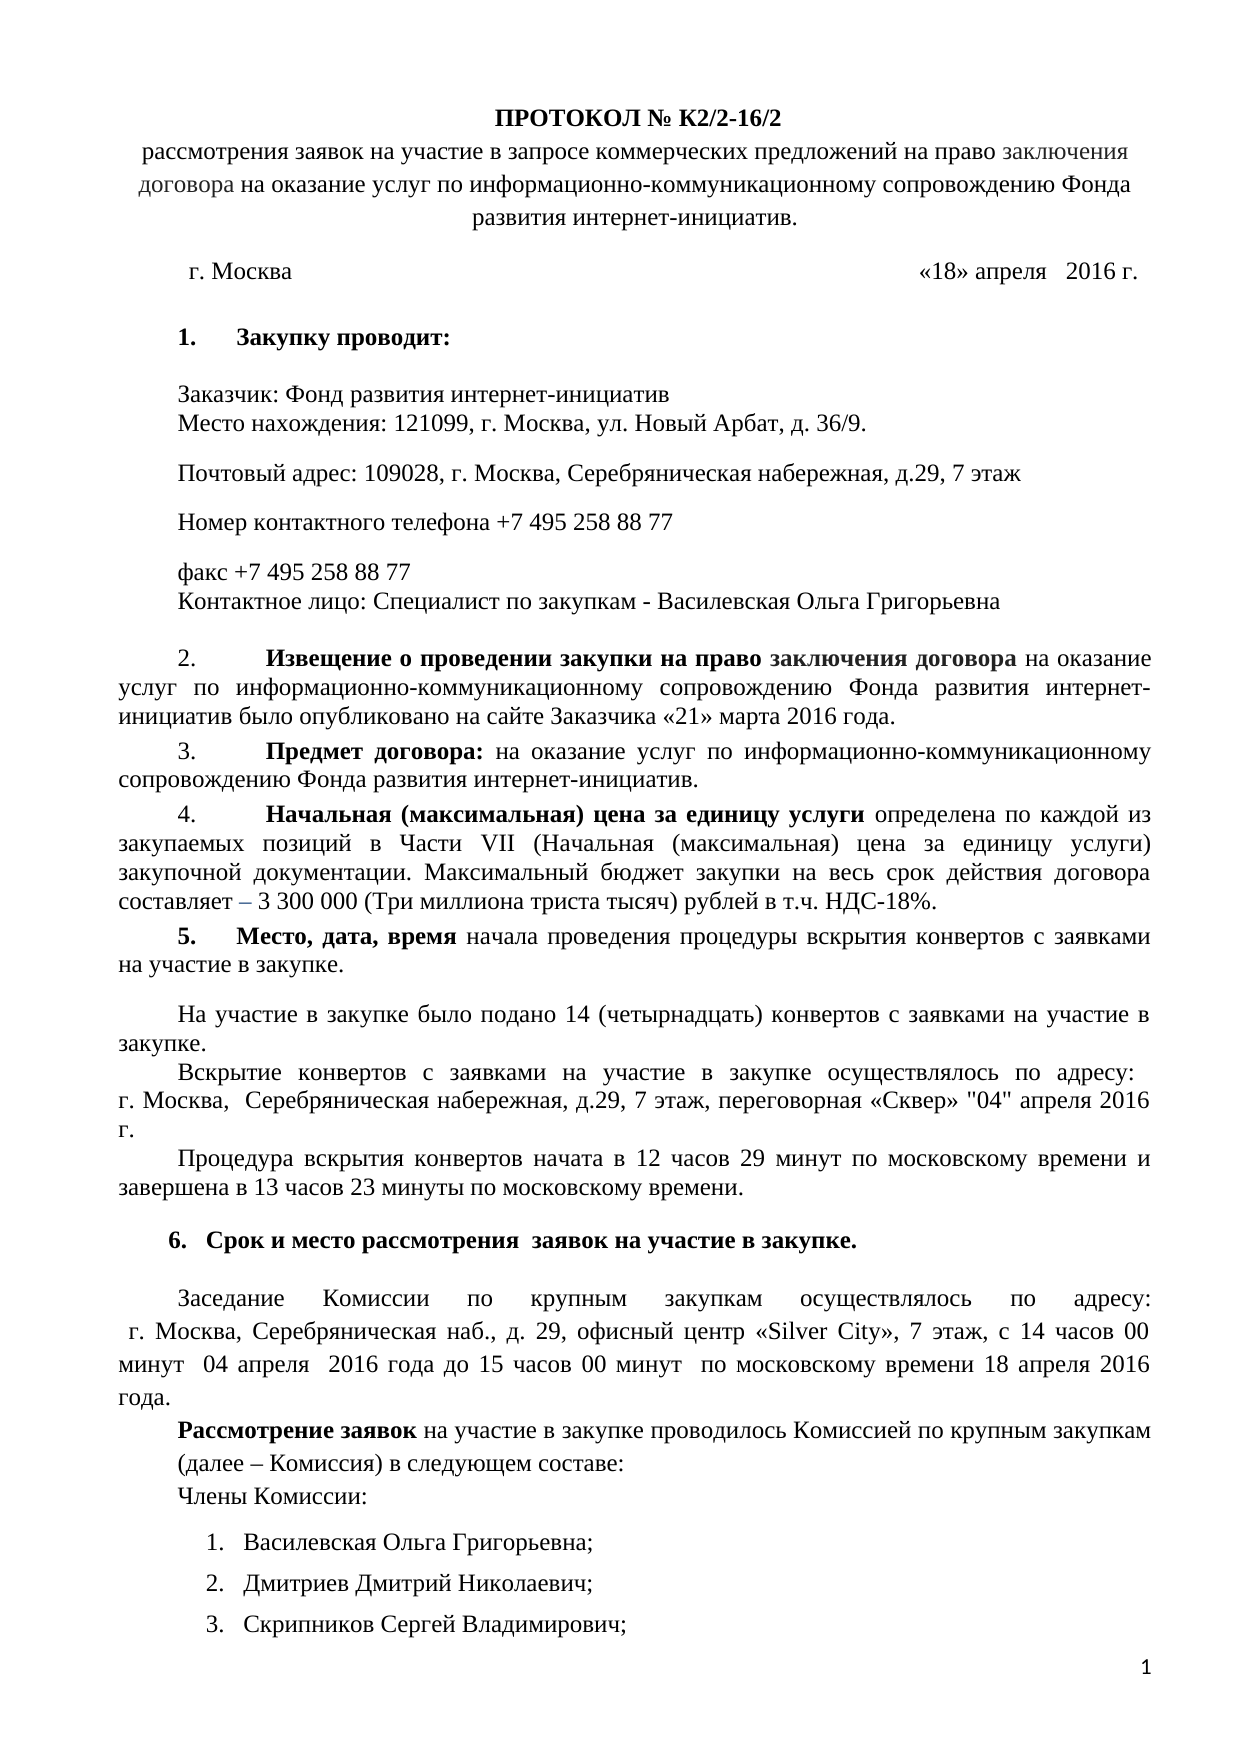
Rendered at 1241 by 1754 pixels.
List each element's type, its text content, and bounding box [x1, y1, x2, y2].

list Срок и место рассмотрения заявок на участие в закупке. [168, 1225, 1152, 1254]
list Скрипников Сергей Владимирович; [206, 1609, 1152, 1638]
text Вскрытие конвертов с заявками на участие в закупке осуществлялось по адресу: г. Москва, Серебряническая набережная, д.29, 7 этаж, переговорная «Сквер» "04" апреля 2016 г. [118, 1057, 1152, 1143]
text Заказчик: Фонд развития интернет-инициатив [118, 379, 1152, 408]
list Закупку проводит: [118, 322, 1152, 351]
subtitle Начальная (максимальная) цена за единицу услуги определена по каждой из закупаемых позиций в Части VII (Начальная (максимальная) цена за единицу услуги) закупочной документации. Максимальный бюджет закупки на весь срок действия договора составляет – 3 300 000 (Три миллиона триста тысяч) рублей в т.ч. НДС-18%. [118, 799, 1152, 914]
list Дмитриев Дмитрий Николаевич; [206, 1568, 1152, 1597]
text Почтовый адрес: 109028, г. Москва, Серебряническая набережная, д.29, 7 этаж [118, 458, 1152, 487]
text Контактное лицо: Специалист по закупкам - Василевская Ольга Григорьевна [118, 586, 1152, 614]
text Заседание Комиссии по крупным закупкам осуществлялось по адресу: г. Москва, Серебряническая наб., д. 29, офисный центр «Silver City», 7 этаж, с 14 часов 00 минут 04 апреля 2016 года до 15 часов 00 минут по московскому времени 18 апреля 2016 года. [118, 1283, 1152, 1411]
text Рассмотрение заявок на участие в закупке проводилось Комиссией по крупным закупкам (далее – Комиссия) в следующем составе: [177, 1415, 1152, 1477]
table_header «18» апреля 2016 г. [643, 256, 1149, 289]
text ПРОТОКОЛ № К2/2-16/2 [118, 103, 1152, 132]
subtitle Извещение о проведении закупки на право заключения договора на оказание услуг по информационно-коммуникационному сопровождению Фонда развития интернет-инициатив было опубликовано на сайте Заказчика «21» марта 2016 года. [118, 643, 1152, 729]
text Номер контактного телефона +7 495 258 88 77 [118, 507, 1152, 536]
table_header г. Москва [118, 256, 643, 289]
text факс +7 495 258 88 77 [118, 557, 1152, 586]
text Члены Комиссии: [118, 1481, 1152, 1510]
list Место, дата, время начала проведения процедуры вскрытия конвертов с заявками на участие в закупке. [118, 921, 1152, 978]
text На участие в закупке было подано 14 (четырнадцать) конвертов с заявками на участие в закупке. [118, 999, 1152, 1057]
list Василевская Ольга Григорьевна; [206, 1527, 1152, 1556]
text Процедура вскрытия конвертов начата в 12 часов 29 минут по московскому времени и завершена в 13 часов 23 минуты по московскому времени. [118, 1143, 1152, 1200]
subtitle Предмет договора: на оказание услуг по информационно-коммуникационному сопровождению Фонда развития интернет-инициатив. [118, 736, 1152, 793]
list рассмотрения заявок на участие в запросе коммерческих предложений на право заключения договора на оказание услуг по информационно-коммуникационному сопровождению Фонда развития интернет-инициатив. [118, 136, 1152, 231]
text Место нахождения: 121099, г. Москва, ул. Новый Арбат, д. 36/9. [118, 408, 1152, 437]
